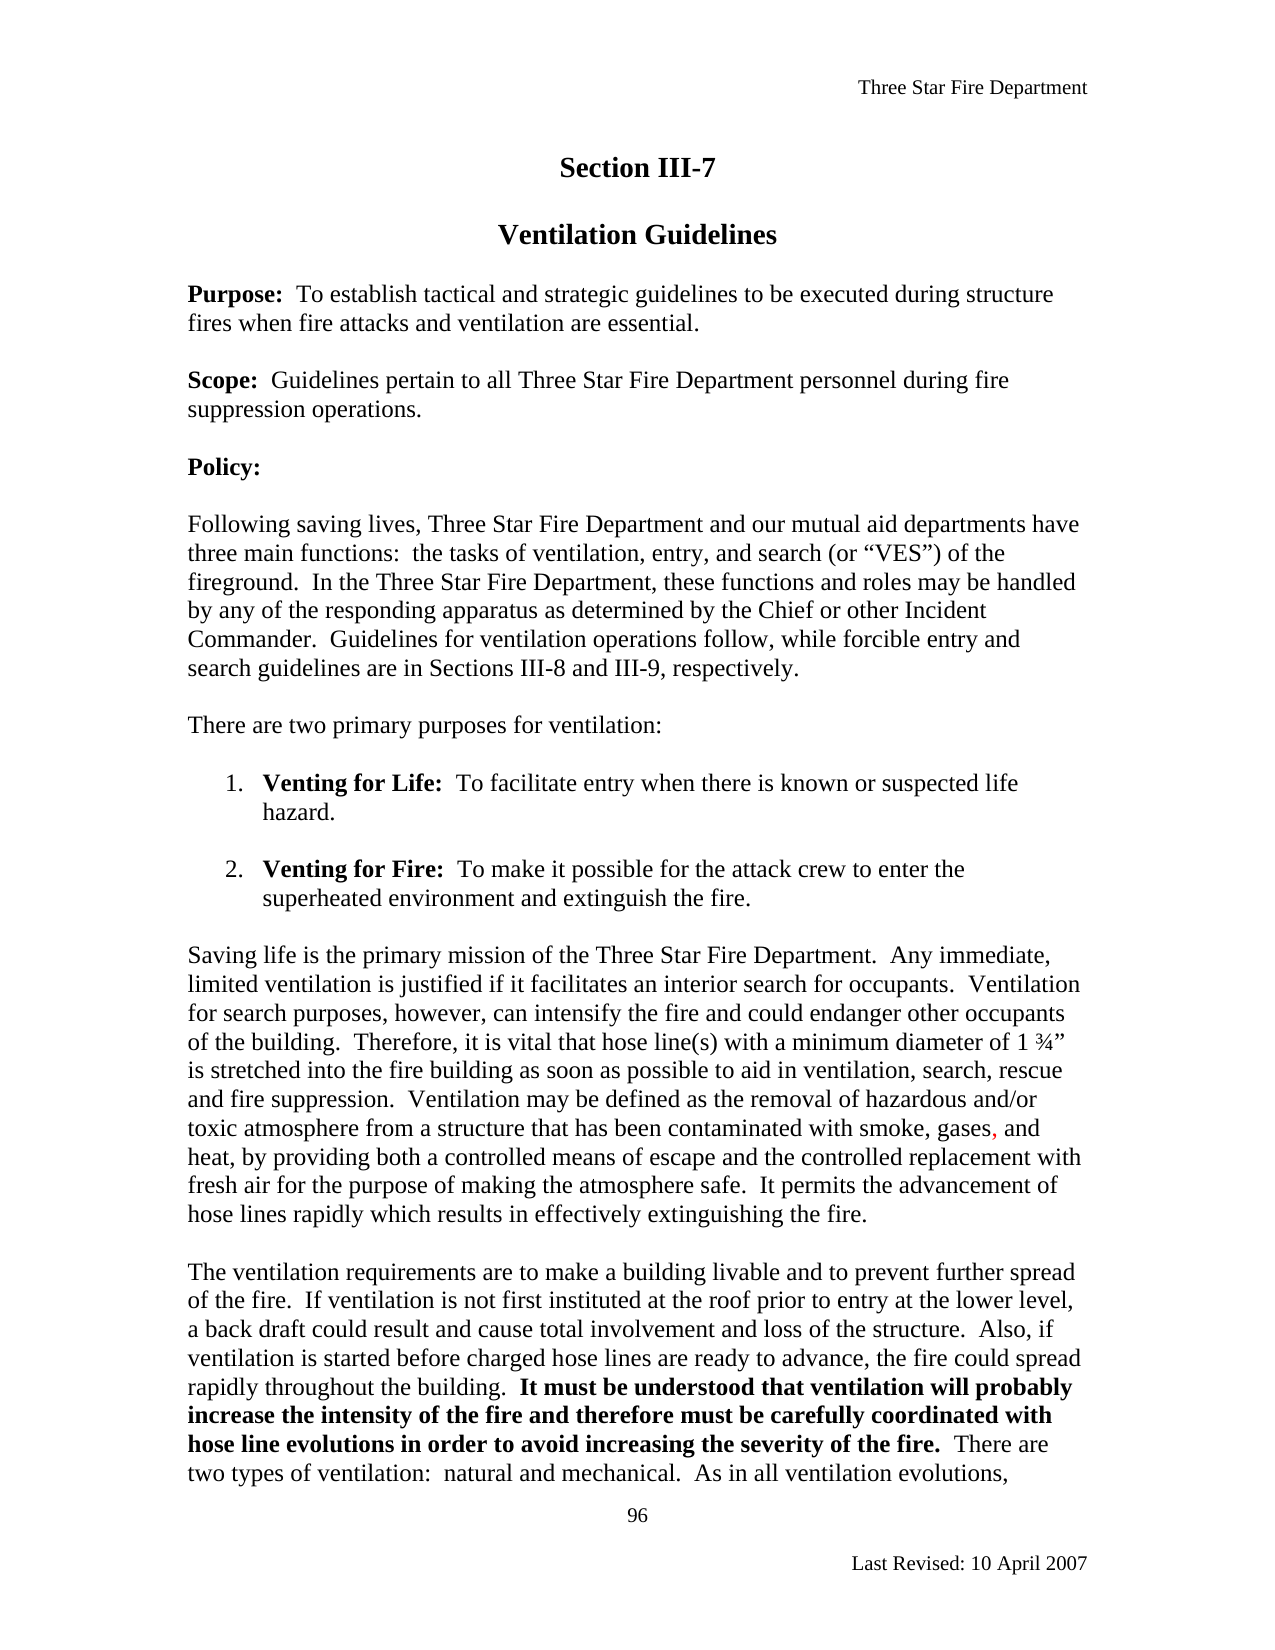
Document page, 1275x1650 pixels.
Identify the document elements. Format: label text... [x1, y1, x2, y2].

text Policy: [187, 452, 1087, 481]
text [187, 1257, 1087, 1487]
text Ventilation Guidelines [187, 217, 1087, 251]
list Venting for Fire: To make it possible for the attack crew to enter the superheated environment and extinguish the fire. [225, 854, 1087, 912]
text Section III-7 [187, 150, 1087, 183]
text There are two primary purposes for ventilation: [187, 711, 1087, 739]
text Saving life is the primary mission of the Three Star Fire Department. Any immediate, limited ventilation is justified if it facilitates an interior search for occupants. Ventilation for search purposes, however, can intensify the fire and could endanger other occupants of the building. Therefore, it is vital that hose line(s) with a minimum diameter of 1 ¾” is stretched into the fire building as soon as possible to aid in ventilation, search, rescue and fire suppression. Ventilation may be defined as the removal of hazardous and/or toxic atmosphere from a structure that has been contaminated with smoke, gases, and heat, by providing both a controlled means of escape and the controlled replacement with fresh air for the purpose of making the atmosphere safe. It permits the advancement of hose lines rapidly which results in effectively extinguishing the fire. [187, 941, 1087, 1228]
text Following saving lives, Three Star Fire Department and our mutual aid departments have three main functions: the tasks of ventilation, entry, and search (or “VES”) of the fireground. In the Three Star Fire Department, these functions and roles may be handled by any of the responding apparatus as determined by the Chief or other Incident Commander. Guidelines for ventilation operations follow, while forcible entry and search guidelines are in Sections III-8 and III-9, respectively. [187, 509, 1087, 682]
text Purpose: To establish tactical and strategic guidelines to be executed during structure fires when fire attacks and ventilation are essential. [187, 279, 1087, 337]
text Scope: Guidelines pertain to all Three Star Fire Department personnel during fire suppression operations. [187, 366, 1087, 423]
list Venting for Life: To facilitate entry when there is known or suspected life hazard. [225, 768, 1087, 826]
